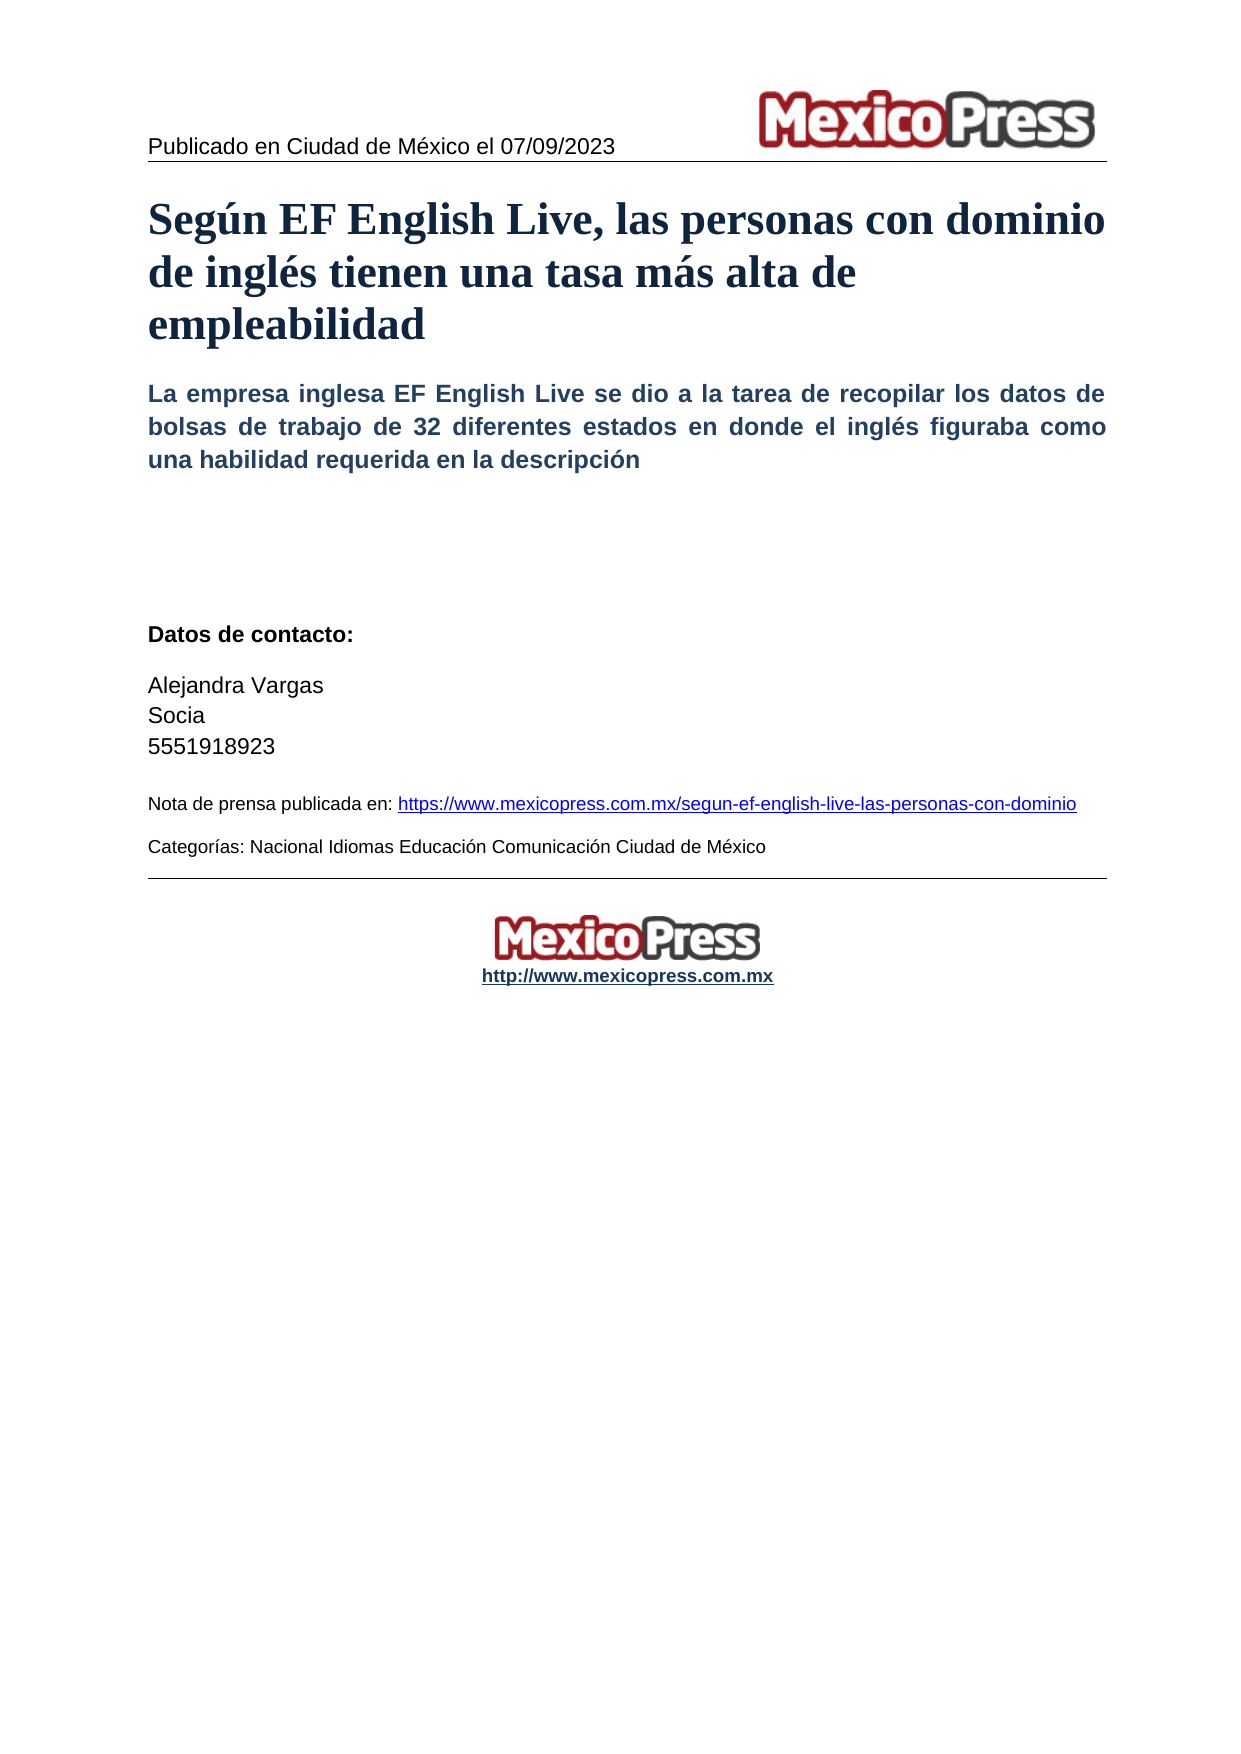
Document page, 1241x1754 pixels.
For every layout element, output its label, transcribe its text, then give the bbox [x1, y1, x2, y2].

text Nota de prensa publicada en: https://www.mexicopress.com.mx/segun-ef-english-live-las-personas-con-dominio [148, 793, 1107, 814]
text http://www.mexicopress.com.mx [148, 965, 1107, 987]
text 5551918923 [148, 733, 1063, 759]
subtitle Según EF English Live, las personas con dominio de inglés tienen una tasa más alta de empleabilidad [148, 192, 1107, 350]
picture [759, 90, 1096, 133]
text Datos de contacto: [148, 621, 1107, 647]
text Publicado en Ciudad de México el 07/09/2023 [148, 133, 1107, 161]
subtitle La empresa inglesa EF English Live se dio a la tarea de recopilar los datos de bolsas de trabajo de 32 diferentes estados en donde el inglés figuraba como una habilidad requerida en la descripción [148, 379, 1107, 474]
picture [494, 915, 760, 961]
text Socia [148, 702, 1063, 729]
text Alejandra Vargas [148, 672, 1063, 698]
text Categorías: Nacional Idiomas Educación Comunicación Ciudad de México [148, 835, 1107, 857]
